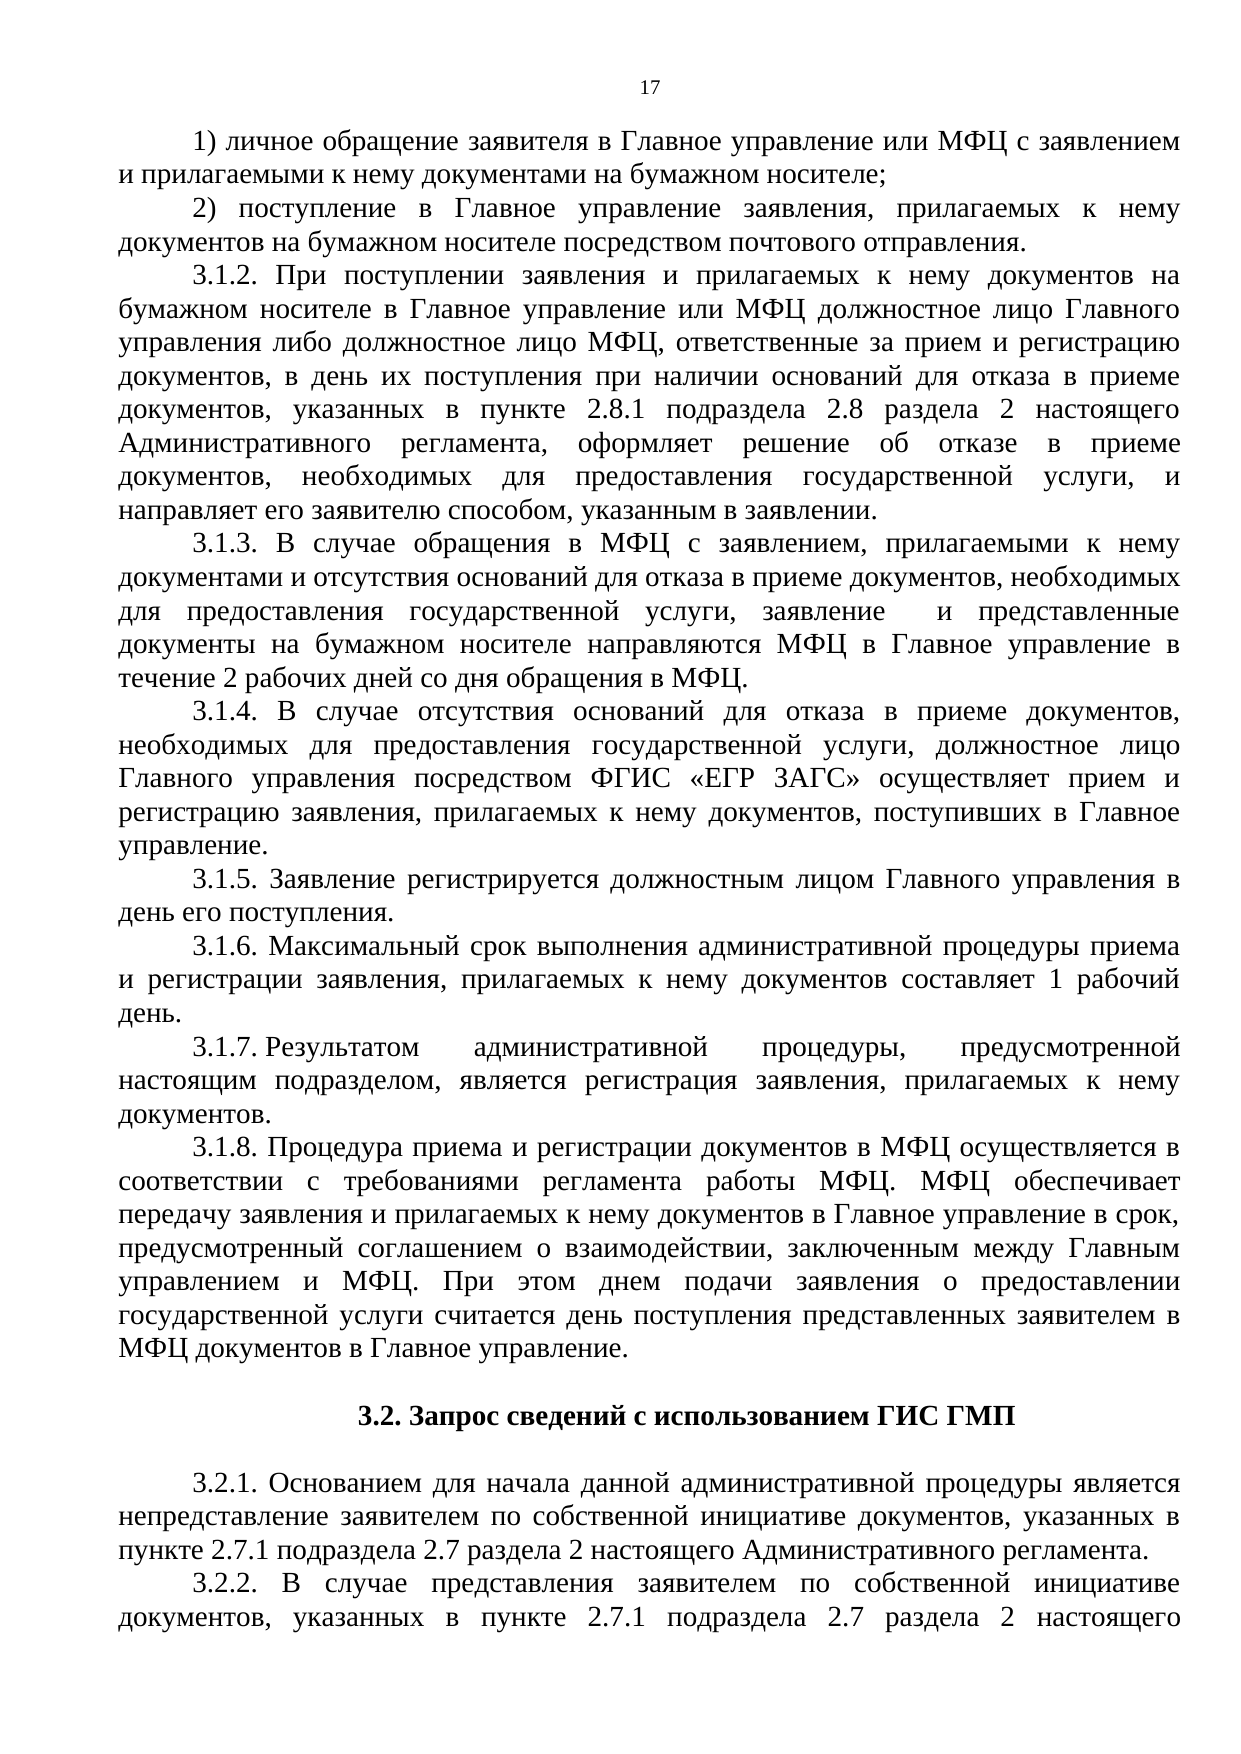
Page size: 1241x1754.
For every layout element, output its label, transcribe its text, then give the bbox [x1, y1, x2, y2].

text 1) личное обращение заявителя в Главное управление или МФЦ с заявлением и прилагаемыми к нему документами на бумажном носителе; [118, 123, 1181, 190]
text 3.1.3. В случае обращения в МФЦ с заявлением, прилагаемыми к нему документами и отсутствия оснований для отказа в приеме документов, необходимых для предоставления государственной услуги, заявление и представленные документы на бумажном носителе направляются МФЦ в Главное управление в течение 2 рабочих дней со дня обращения в МФЦ. [118, 526, 1181, 693]
text 3.1.4. В случае отсутствия оснований для отказа в приеме документов, необходимых для предоставления государственной услуги, должностное лицо Главного управления посредством ФГИС «ЕГР ЗАГС» осуществляет прием и регистрацию заявления, прилагаемых к нему документов, поступивших в Главное управление. [118, 693, 1181, 861]
text 2) поступление в Главное управление заявления, прилагаемых к нему документов на бумажном носителе посредством почтового отправления. [118, 190, 1181, 257]
text 3.2. Запрос сведений с использованием ГИС ГМП [118, 1398, 1181, 1431]
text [118, 1565, 1181, 1632]
text 3.1.6. Максимальный срок выполнения административной процедуры приема и регистрации заявления, прилагаемых к нему документов составляет 1 рабочий день. [118, 928, 1181, 1029]
text 3.2.1. Основанием для начала данной административной процедуры является непредставление заявителем по собственной инициативе документов, указанных в пункте 2.7.1 подраздела 2.7 раздела 2 настоящего Административного регламента. [118, 1465, 1181, 1565]
text 3.1.7. Результатом административной процедуры, предусмотренной настоящим подразделом, является регистрация заявления, прилагаемых к нему документов. [118, 1029, 1181, 1129]
text 3.1.5. Заявление регистрируется должностным лицом Главного управления в день его поступления. [118, 861, 1181, 928]
text 3.1.2. При поступлении заявления и прилагаемых к нему документов на бумажном носителе в Главное управление или МФЦ должностное лицо Главного управления либо должностное лицо МФЦ, ответственные за прием и регистрацию документов, в день их поступления при наличии оснований для отказа в приеме документов, указанных в пункте 2.8.1 подраздела 2.8 раздела 2 настоящего Административного регламента, оформляет решение об отказе в приеме документов, необходимых для предоставления государственной услуги, и направляет его заявителю способом, указанным в заявлении. [118, 257, 1181, 526]
text 3.1.8. Процедура приема и регистрации документов в МФЦ осуществляется в соответствии с требованиями регламента работы МФЦ. МФЦ обеспечивает передачу заявления и прилагаемых к нему документов в Главное управление в срок, предусмотренный соглашением о взаимодействии, заключенным между Главным управлением и МФЦ. При этом днем подачи заявления о предоставлении государственной услуги считается день поступления представленных заявителем в МФЦ документов в Главное управление. [118, 1129, 1181, 1364]
